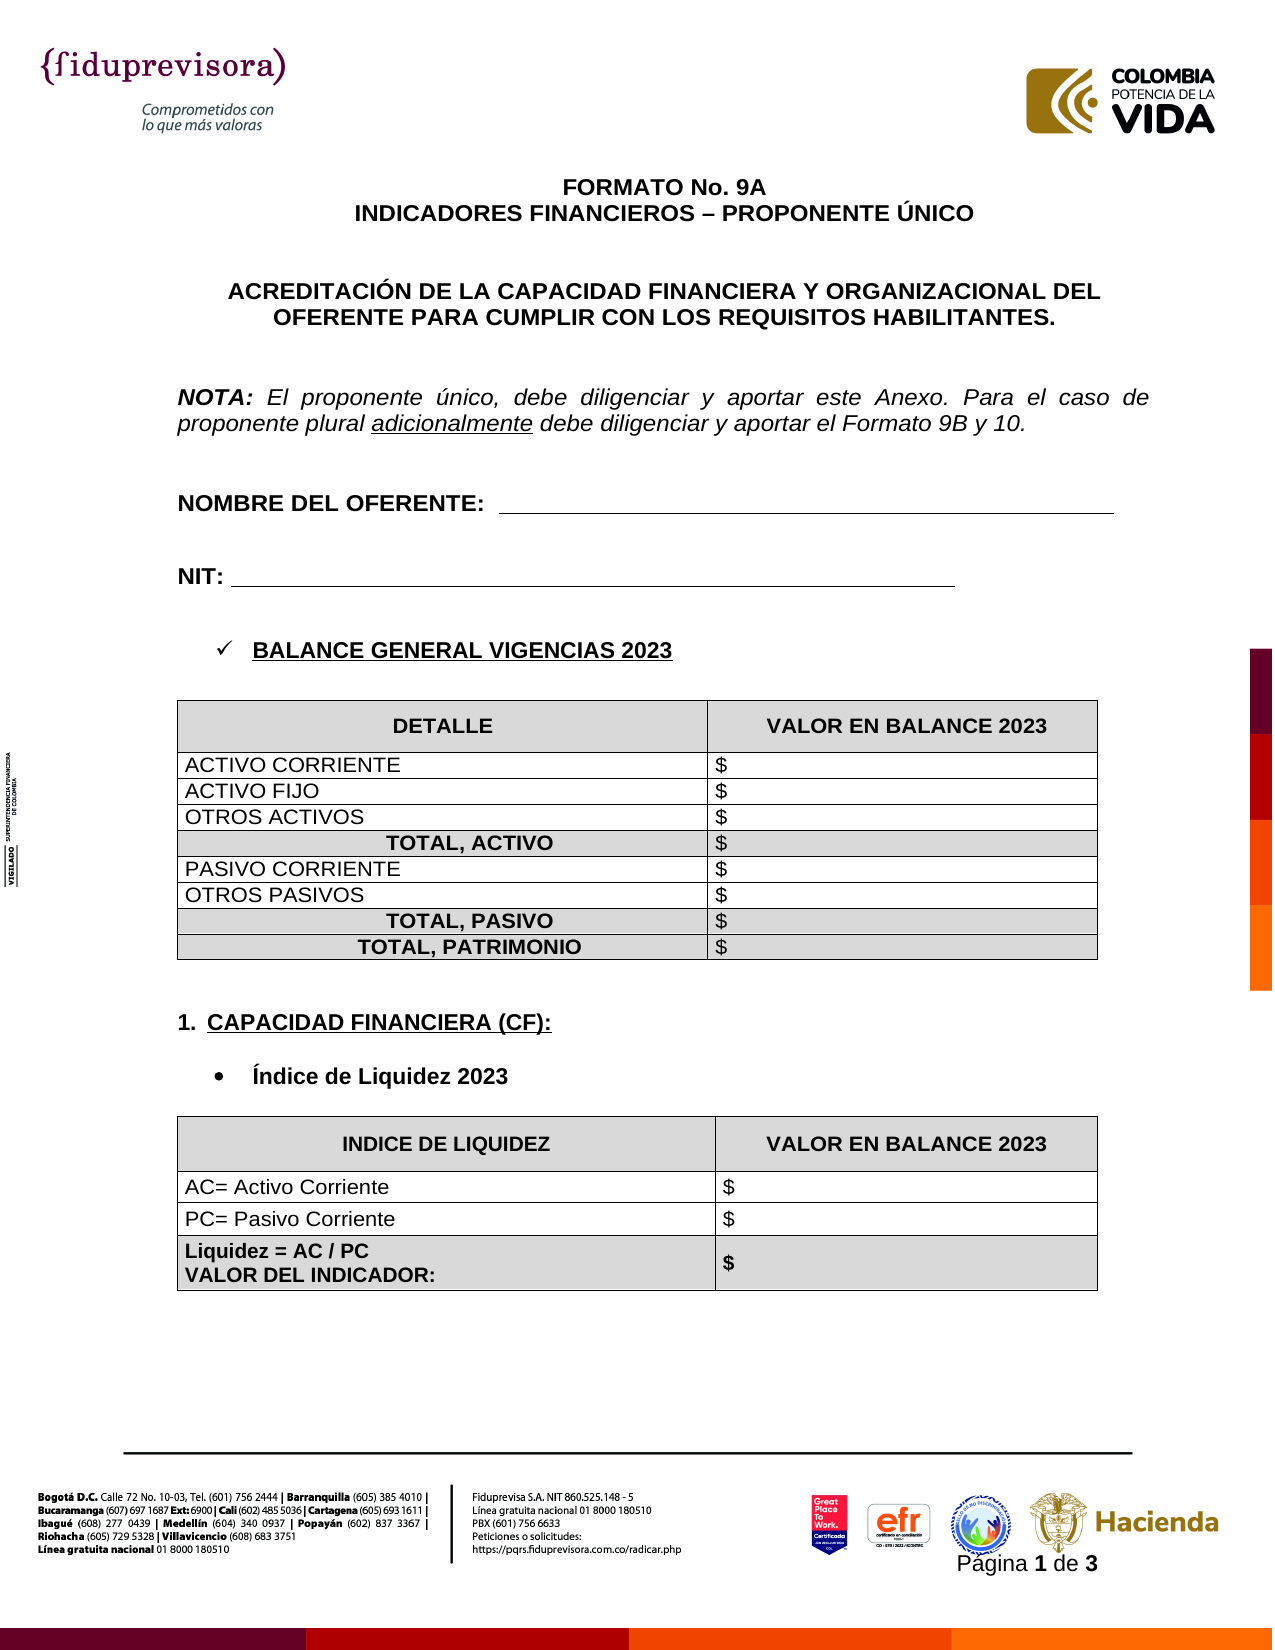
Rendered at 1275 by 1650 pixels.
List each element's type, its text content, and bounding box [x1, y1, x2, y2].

table_cell ACTIVO CORRIENTE [178, 753, 707, 778]
table_cell $ [716, 1203, 1097, 1235]
table_cell TOTAL, PASIVO [178, 909, 707, 933]
table_cell $ [708, 857, 1097, 882]
table_cell $ [708, 883, 1097, 907]
table_cell $ [708, 779, 1097, 804]
table_header VALOR EN BALANCE 2023 [708, 701, 1097, 752]
list Índice de Liquidez 2023 [215, 1063, 1152, 1089]
list CAPACIDAD FINANCIERA (CF): [177, 1009, 1152, 1036]
table_cell $ [708, 909, 1097, 933]
table_cell PC= Pasivo Corriente [178, 1203, 715, 1235]
list BALANCE GENERAL VIGENCIAS 2023 [215, 637, 1152, 663]
table_cell $ [716, 1172, 1097, 1202]
table_cell AC= Activo Corriente [178, 1172, 715, 1202]
text FORMATO No. 9A [177, 174, 1152, 200]
table_cell $ [708, 935, 1097, 959]
table_cell $ [716, 1236, 1097, 1289]
table_cell OTROS PASIVOS [178, 883, 707, 907]
table_cell Liquidez = AC / PC VALOR DEL INDICADOR: [178, 1236, 715, 1289]
table_header DETALLE [178, 701, 707, 752]
text NOMBRE DEL OFERENTE: [177, 490, 1152, 516]
text NIT: [177, 563, 1152, 589]
picture [0, 0, 1272, 1650]
table_cell TOTAL, PATRIMONIO [178, 935, 707, 959]
table_cell OTROS ACTIVOS [178, 805, 707, 830]
table_cell $ [708, 753, 1097, 778]
text INDICADORES FINANCIEROS – PROPONENTE ÚNICO [177, 200, 1152, 227]
table_header INDICE DE LIQUIDEZ [178, 1117, 715, 1171]
table_header VALOR EN BALANCE 2023 [716, 1117, 1097, 1171]
table_cell $ [708, 805, 1097, 830]
table_cell ACTIVO FIJO [178, 779, 707, 804]
table_cell PASIVO CORRIENTE [178, 857, 707, 882]
table_cell $ [708, 831, 1097, 856]
subtitle ACREDITACIÓN DE LA CAPACIDAD FINANCIERA Y ORGANIZACIONAL DEL OFERENTE PARA CUMPLIR CON LOS REQUISITOS HABILITANTES. [177, 278, 1152, 331]
table_cell TOTAL, ACTIVO [178, 831, 707, 856]
text NOTA: El proponente único, debe diligenciar y aportar este Anexo. Para el caso de proponente plural adicionalmente debe diligenciar y aportar el Formato 9B y 10. [177, 384, 1152, 437]
